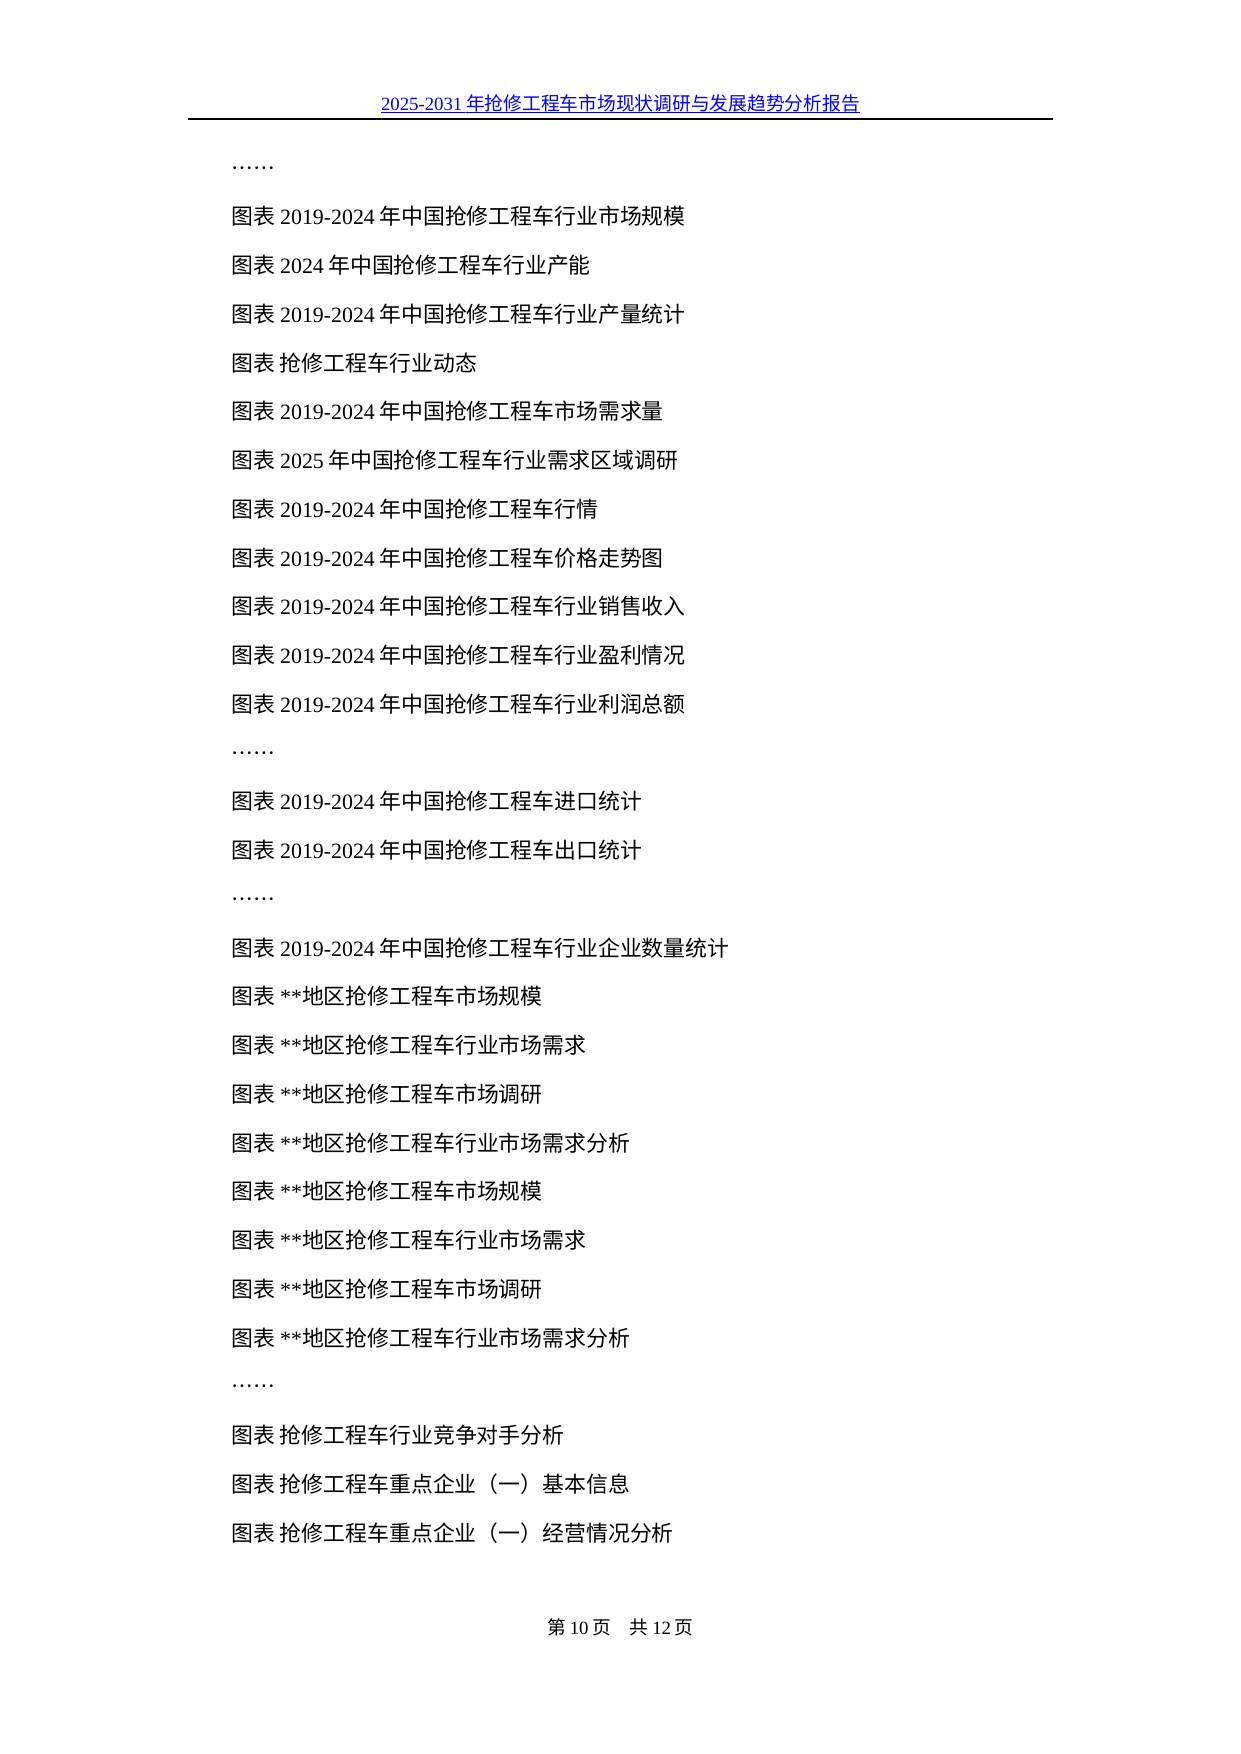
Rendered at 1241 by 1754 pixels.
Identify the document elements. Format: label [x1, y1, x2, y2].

text [187, 150, 1053, 1548]
